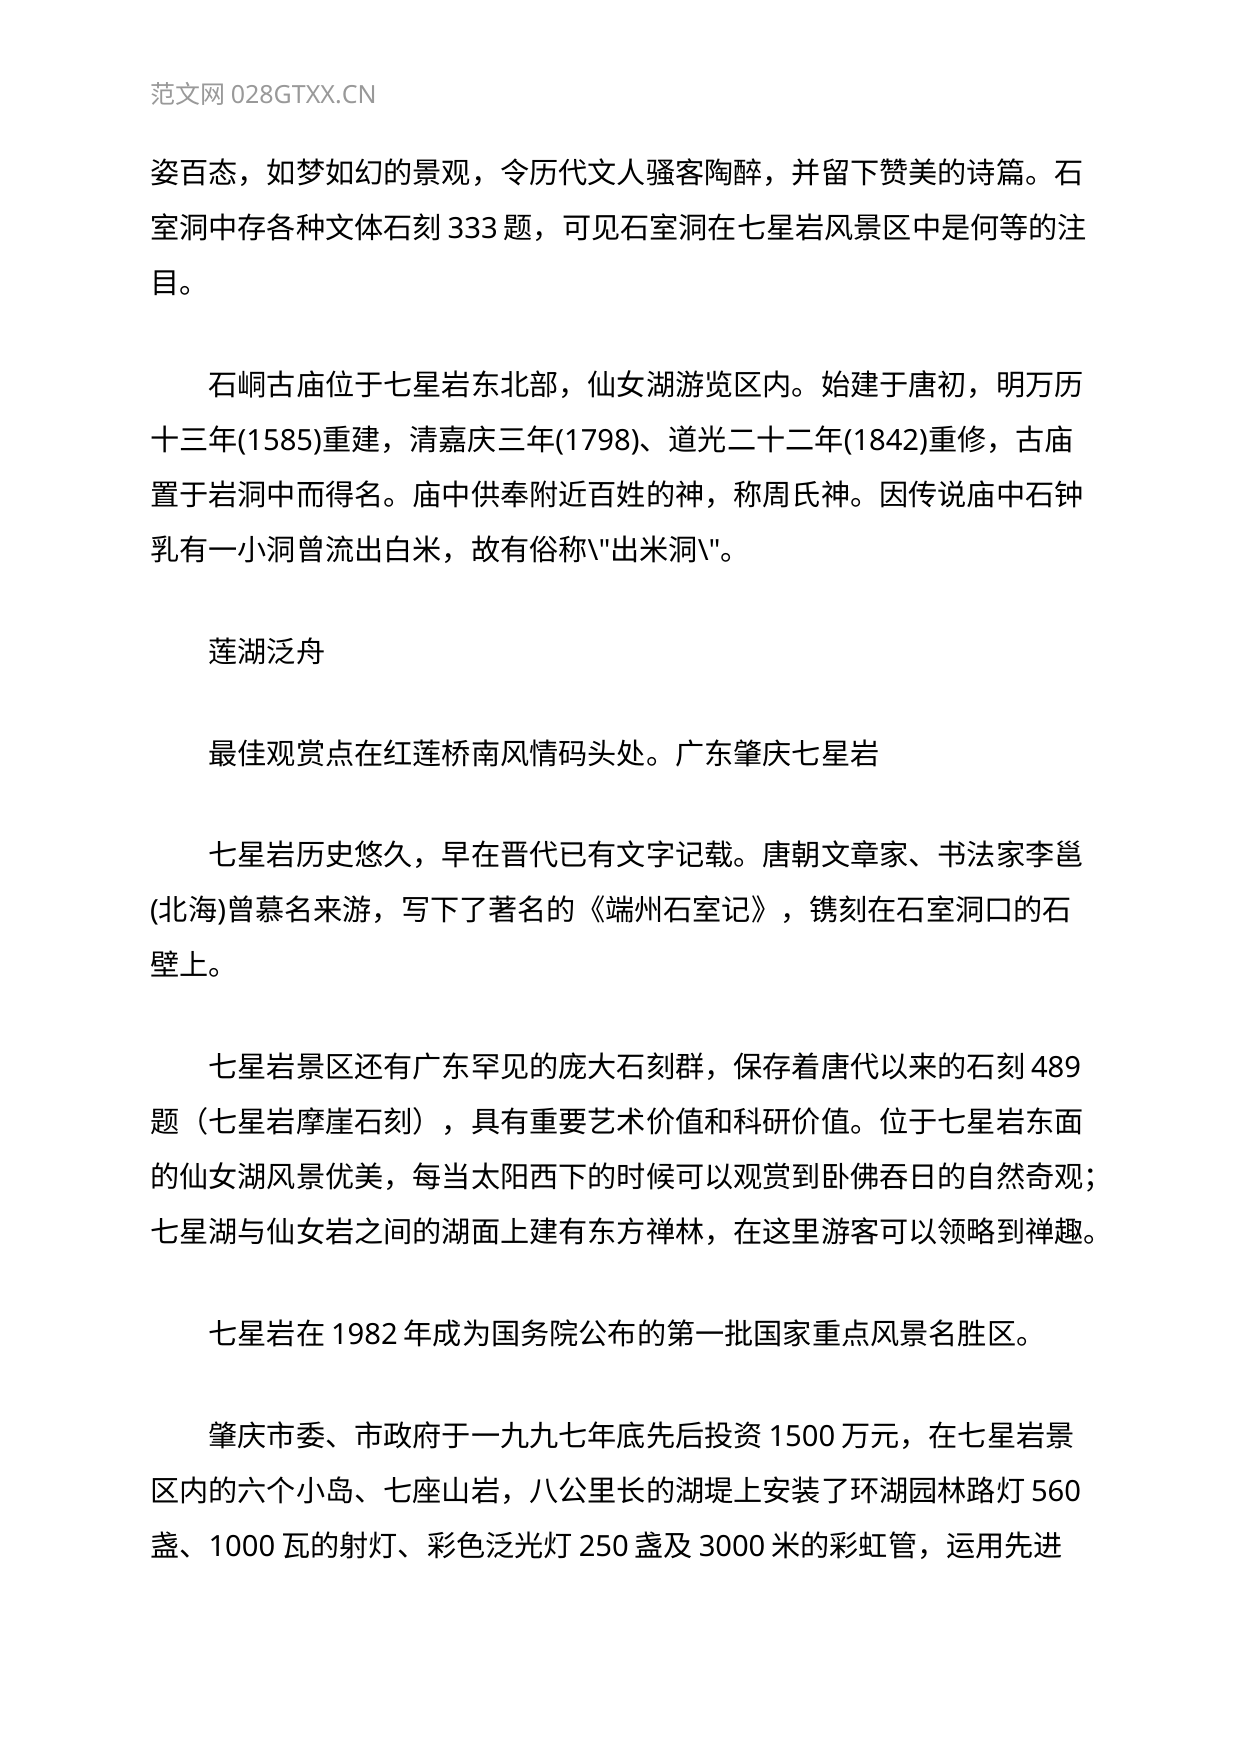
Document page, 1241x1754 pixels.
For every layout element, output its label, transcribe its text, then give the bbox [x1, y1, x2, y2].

text 七星岩在1982年成为国务院公布的第一批国家重点风景名胜区。 [150, 1310, 1090, 1353]
text 莲湖泛舟 [150, 628, 1090, 671]
text 石峒古庙位于七星岩东北部，仙女湖游览区内。始建于唐初，明万历十三年(1585)重建，清嘉庆三年(1798)、道光二十二年(1842)重修，古庙置于岩洞中而得名。庙中供奉附近百姓的神，称周氏神。因传说庙中石钟乳有一小洞曾流出白米，故有俗称\"出米洞\"。 [150, 362, 1090, 569]
text 最佳观赏点在红莲桥南风情码头处。广东肇庆七星岩 [150, 730, 1090, 772]
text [150, 150, 1090, 302]
text 七星岩景区还有广东罕见的庞大石刻群，保存着唐代以来的石刻489题（七星岩摩崖石刻），具有重要艺术价值和科研价值。位于七星岩东面的仙女湖风景优美，每当太阳西下的时候可以观赏到卧佛吞日的自然奇观；七星湖与仙女岩之间的湖面上建有东方禅林，在这里游客可以领略到禅趣。 [150, 1044, 1090, 1251]
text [150, 1412, 1090, 1564]
text 七星岩历史悠久，早在晋代已有文字记载。唐朝文章家、书法家李邕(北海)曾慕名来游，写下了著名的《端州石室记》，镌刻在石室洞口的石壁上。 [150, 832, 1090, 984]
